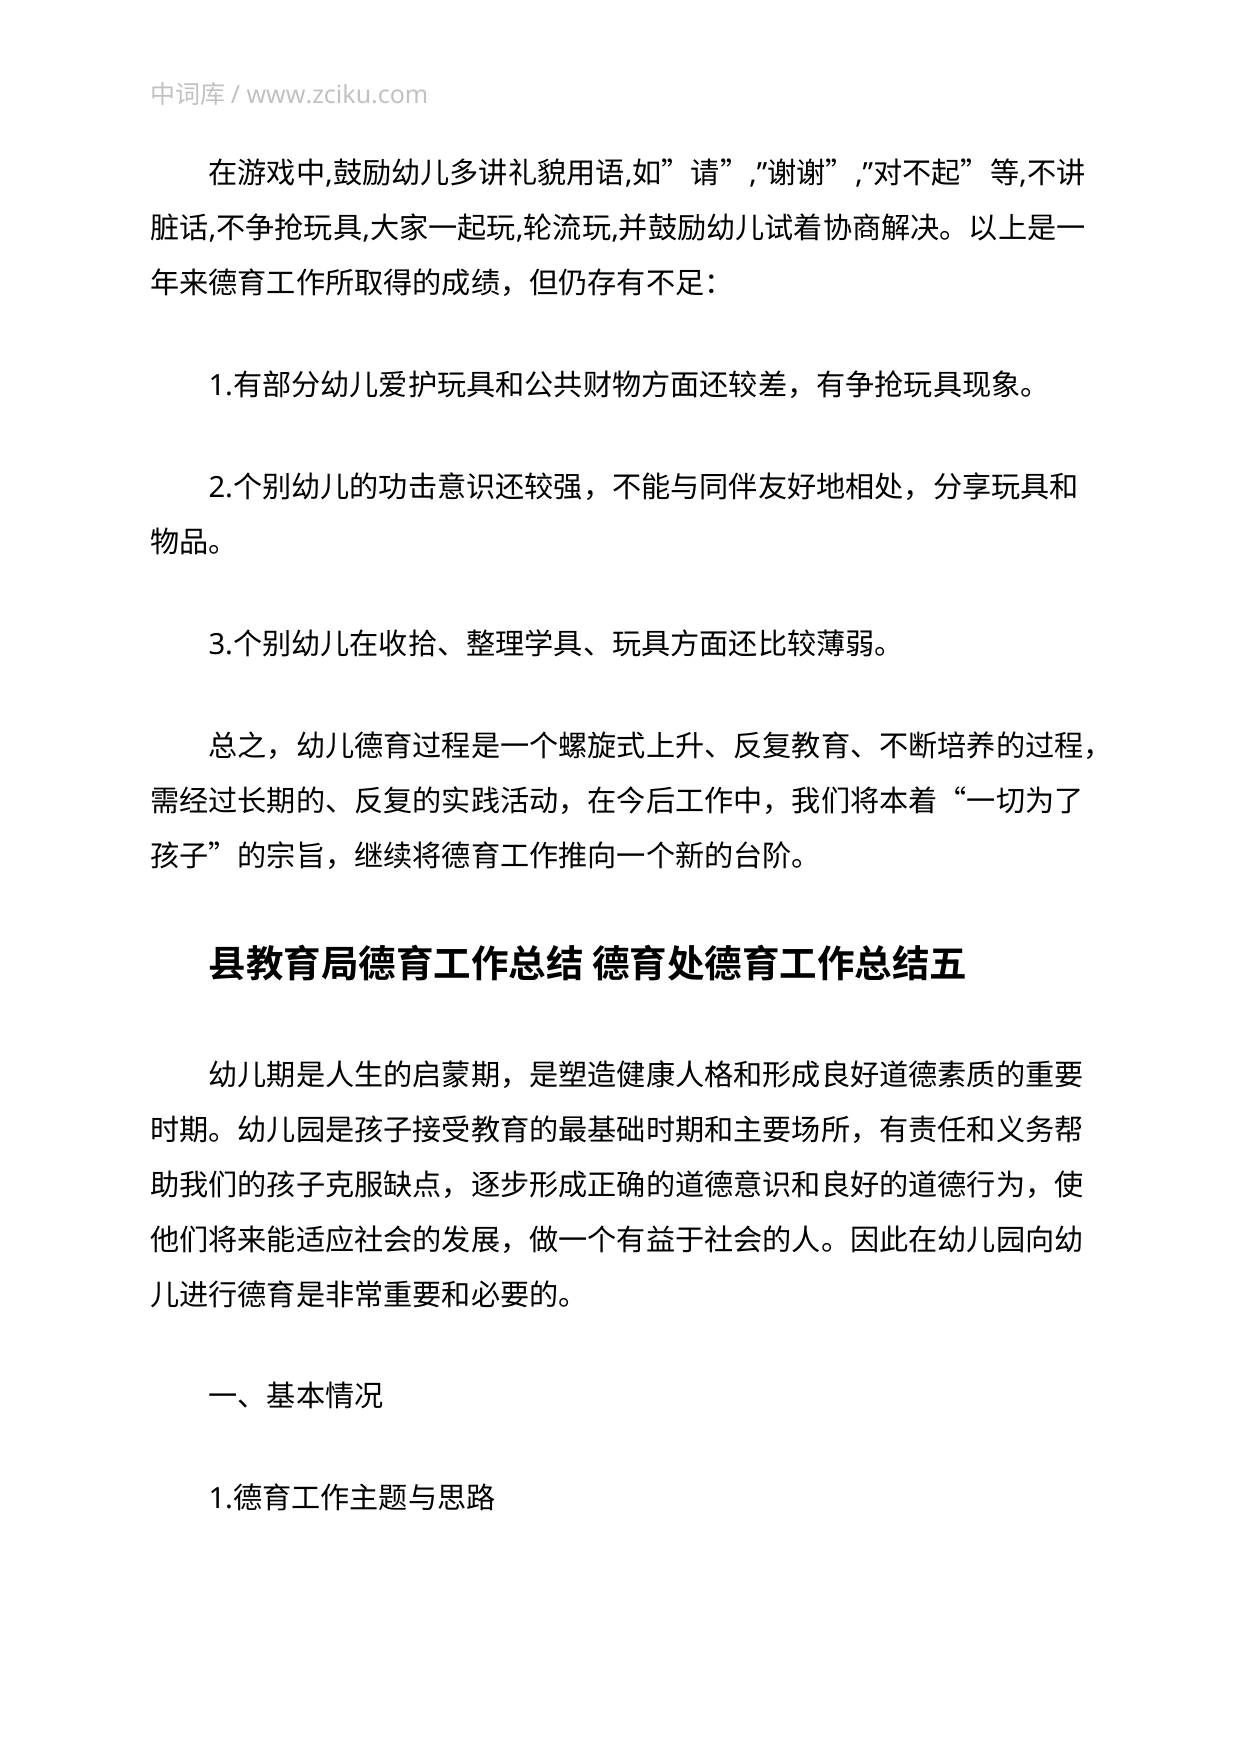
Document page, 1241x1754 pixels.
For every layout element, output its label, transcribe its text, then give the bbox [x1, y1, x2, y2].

text 1.德育工作主题与思路 [150, 1474, 1090, 1517]
text 2.个别幼儿的功击意识还较强，不能与同伴友好地相处，分享玩具和物品。 [150, 464, 1090, 561]
text 3.个别幼儿在收拾、整理学具、玩具方面还比较薄弱。 [150, 621, 1090, 663]
text 在游戏中,鼓励幼儿多讲礼貌用语,如”请”,”谢谢”,”对不起”等,不讲脏话,不争抢玩具,大家一起玩,轮流玩,并鼓励幼儿试着协商解决。以上是一年来德育工作所取得的成绩，但仍存有不足： [150, 150, 1090, 302]
text 1.有部分幼儿爱护玩具和公共财物方面还较差，有争抢玩具现象。 [150, 362, 1090, 404]
text 总之，幼儿德育过程是一个螺旋式上升、反复教育、不断培养的过程，需经过长期的、反复的实践活动，在今后工作中，我们将本着“一切为了孩子”的宗旨，继续将德育工作推向一个新的台阶。 [150, 722, 1090, 874]
text 一、基本情况 [150, 1373, 1090, 1415]
text 县教育局德育工作总结 德育处德育工作总结五 [150, 934, 1090, 988]
text 幼儿期是人生的启蒙期，是塑造健康人格和形成良好道德素质的重要时期。幼儿园是孩子接受教育的最基础时期和主要场所，有责任和义务帮助我们的孩子克服缺点，逐步形成正确的道德意识和良好的道德行为，使他们将来能适应社会的发展，做一个有益于社会的人。因此在幼儿园向幼儿进行德育是非常重要和必要的。 [150, 1051, 1090, 1313]
